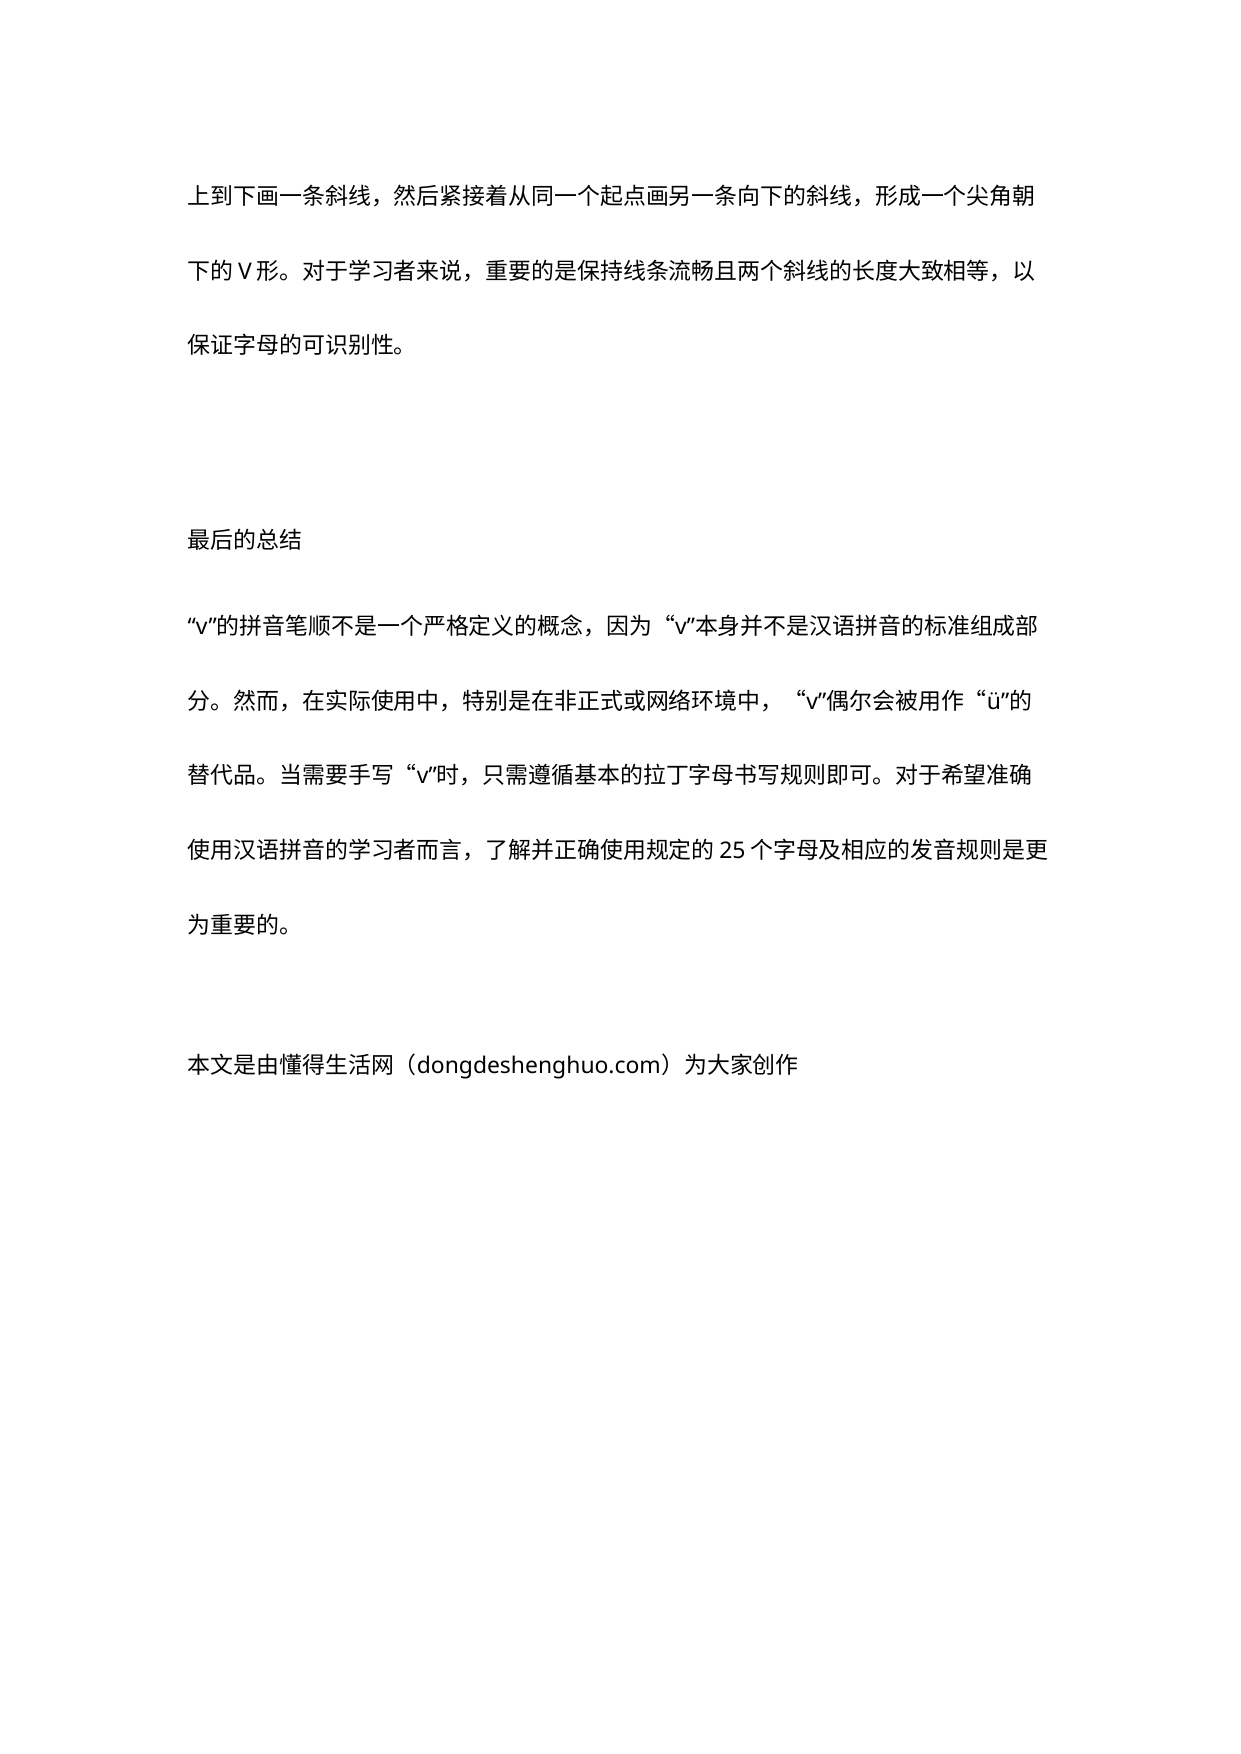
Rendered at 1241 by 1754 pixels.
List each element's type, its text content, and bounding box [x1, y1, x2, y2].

text 本文是由懂得生活网（dongdeshenghuo.com）为大家创作 [187, 1031, 1053, 1096]
text 最后的总结 [187, 506, 1053, 571]
text “v”的拼音笔顺不是一个严格定义的概念，因为“v”本身并不是汉语拼音的标准组成部分。然而，在实际使用中，特别是在非正式或网络环境中，“v”偶尔会被用作“ü”的替代品。当需要手写“v”时，只需遵循基本的拉丁字母书写规则即可。对于希望准确使用汉语拼音的学习者而言，了解并正确使用规定的25个字母及相应的发音规则是更为重要的。 [187, 592, 1053, 956]
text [187, 162, 1053, 376]
